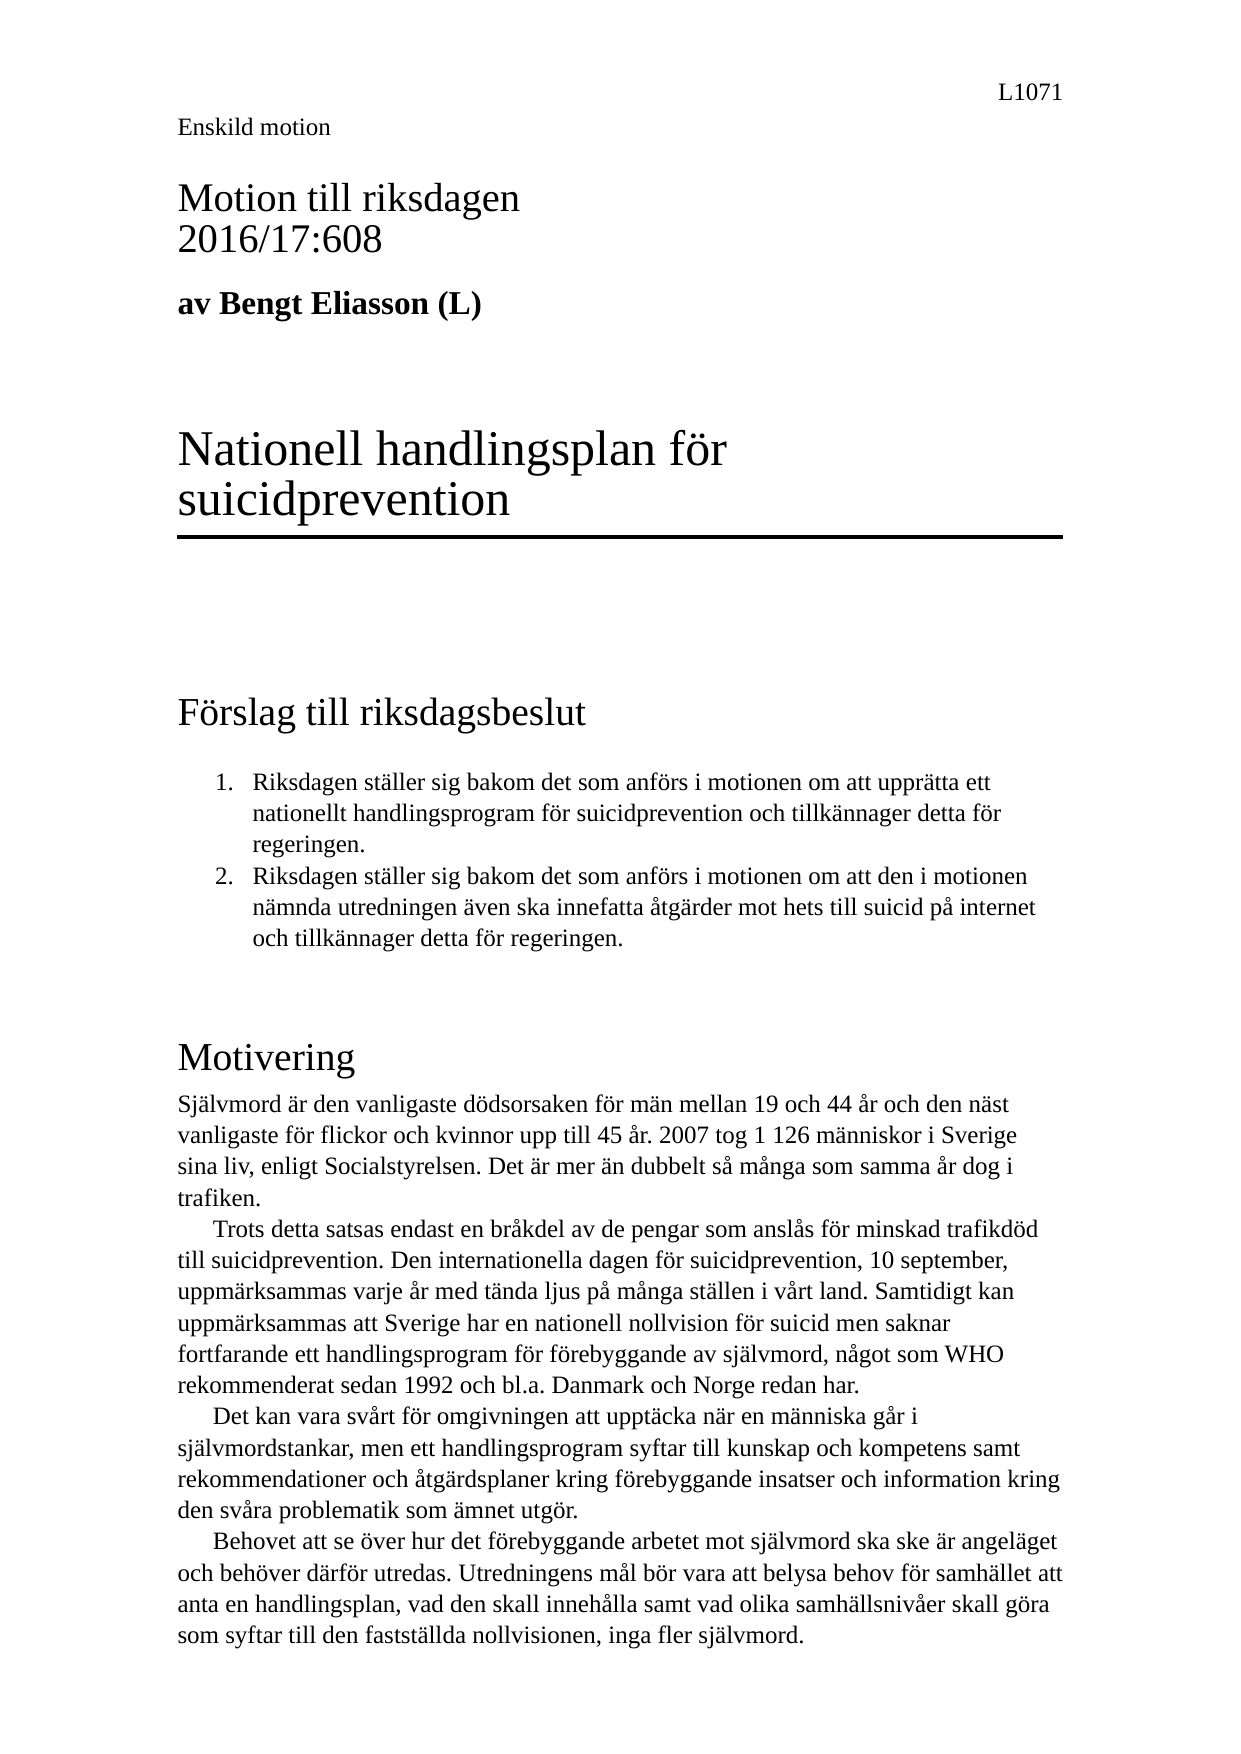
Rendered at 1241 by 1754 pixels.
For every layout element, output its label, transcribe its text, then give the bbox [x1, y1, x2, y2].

text Självmord är den vanligaste dödsorsaken för män mellan 19 och 44 år och den näst vanligaste för flickor och kvinnor upp till 45 år. 2007 tog 1 126 människor i Sverige sina liv, enligt Socialstyrelsen. Det är mer än dubbelt så många som samma år dog i trafiken. [177, 1086, 1063, 1211]
text Trots detta satsas endast en bråkdel av de pengar som anslås för minskad trafikdöd till suicidprevention. Den internationella dagen för suicidprevention, 10 september, uppmärksammas varje år med tända ljus på många ställen i vårt land. Samtidigt kan uppmärksammas att Sverige har en nationell nollvision för suicid men saknar fortfarande ett handlingsprogram för förebyggande av självmord, något som WHO rekommenderat sedan 1992 och bl.a. Danmark och Norge redan har. [177, 1211, 1063, 1399]
text Behovet att se över hur det förebyggande arbetet mot självmord ska ske är angeläget och behöver därför utredas. Utredningens mål bör vara att belysa behov för samhället att anta en handlingsplan, vad den skall innehålla samt vad olika samhällsnivåer skall göra som syftar till den fastställda nollvisionen, inga fler självmord. [177, 1524, 1063, 1649]
subtitle Motivering [177, 1037, 1063, 1078]
text Det kan vara svårt för omgivningen att upptäcka när en människa går i självmordstankar, men ett handlingsprogram syftar till kunskap och kompetens samt rekommendationer och åtgärdsplaner kring förebyggande insatser och information kring den svåra problematik som ämnet utgör. [177, 1399, 1063, 1524]
